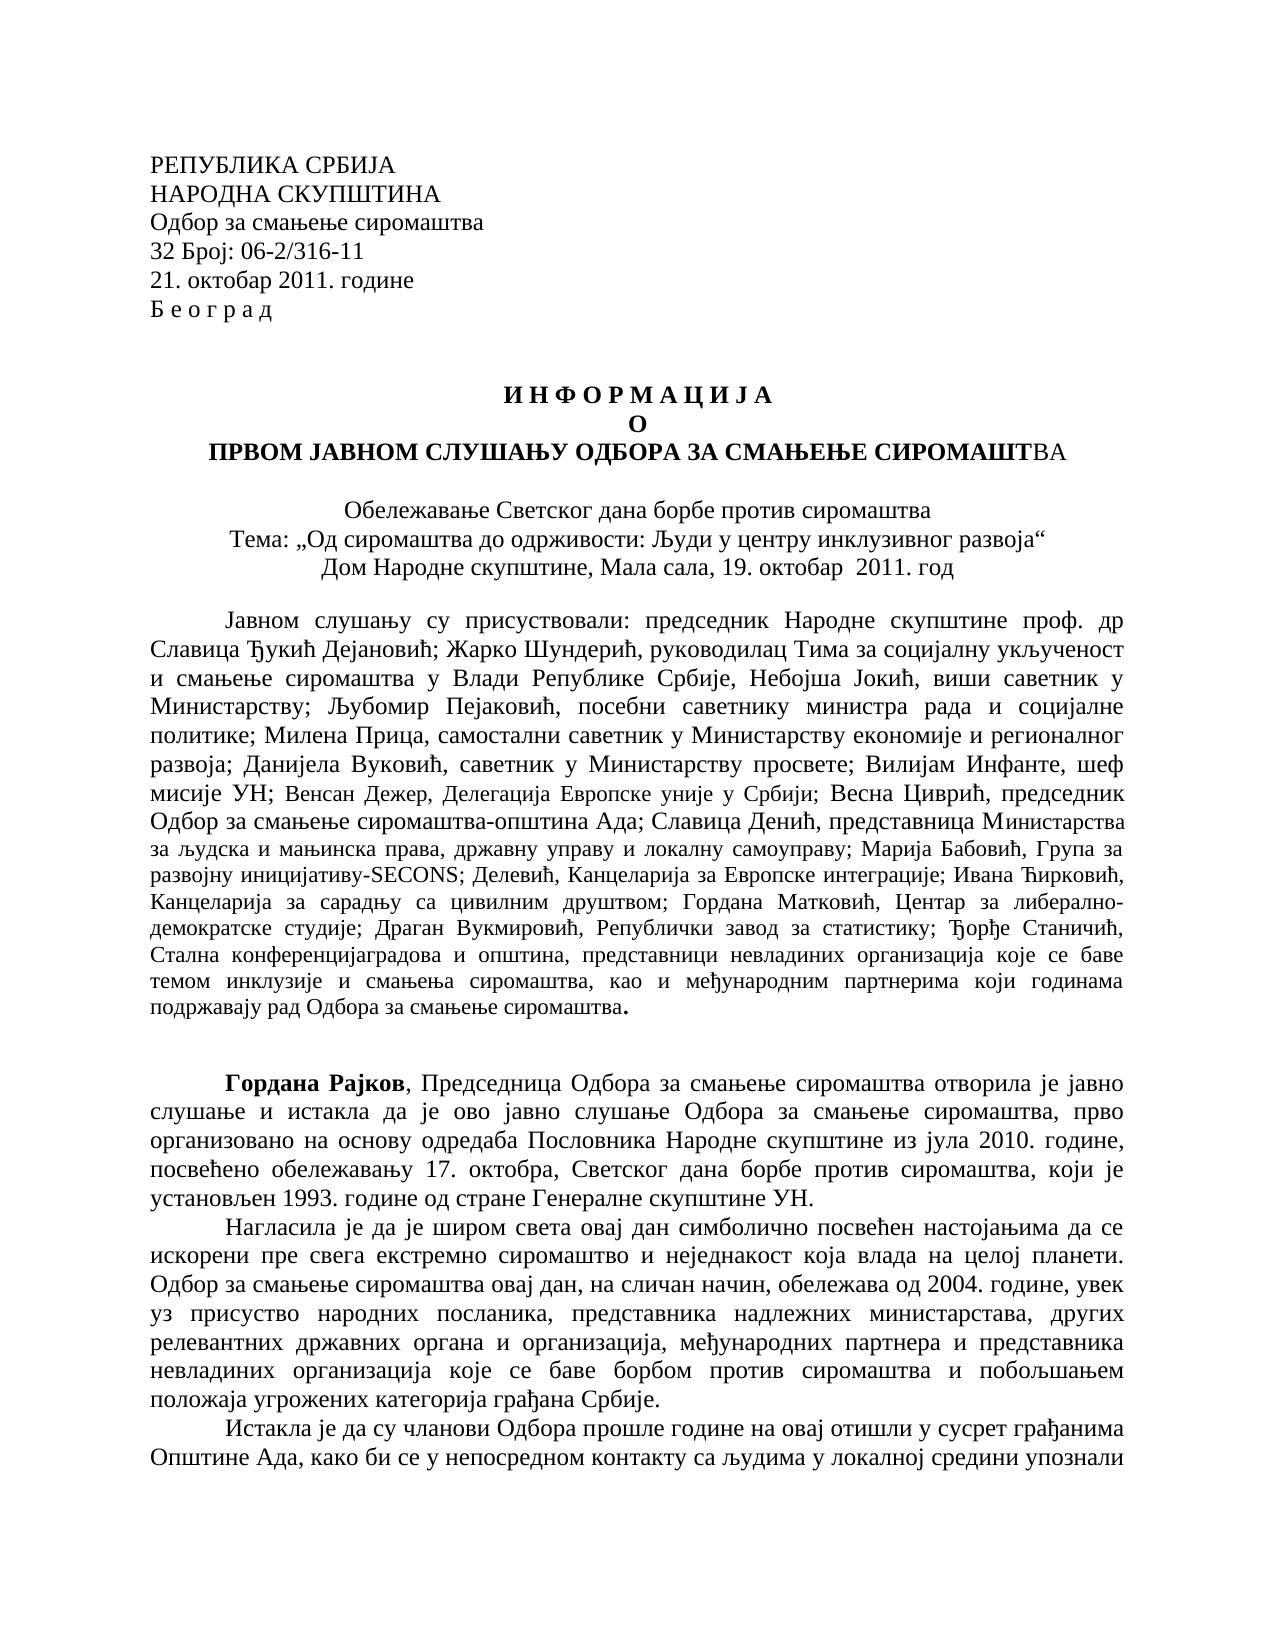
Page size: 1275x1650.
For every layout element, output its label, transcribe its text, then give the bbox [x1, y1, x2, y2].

text Нагласила је да је широм света овај дан симболично посвећен настојањима да се искорени пре свега екстремно сиромаштво и неједнакост која влада на целој планети. Одбор за смањење сиромаштва овај дан, на сличан начин, обележава од 2004. године, увек уз присуство народних посланика, представника надлежних министарстава, других релевантних државних органа и организација, међународних партнера и представника невладиних организација које се баве борбом против сиромаштва и побољшањем положаја угрожених категорија грађана Србије. [150, 1212, 1125, 1413]
text Б е о г р а д [150, 294, 1125, 322]
text Тема: „Од сиромаштва до одрживости: Људи у центру инклузивног развоја“ [150, 524, 1125, 552]
text Обележавање Светског дана борбе против сиромаштва [150, 495, 1125, 524]
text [150, 1413, 1125, 1470]
text РЕПУБЛИКА СРБИЈА [150, 150, 1125, 179]
text Гордана Рајков, Председница Одбора за смањење сиромаштва отворила је јавно слушање и истакла да је ово јавно слушање Одбора за смањење сиромаштва, прво организовано на основу одредаба Пословника Народне скупштине из јула 2010. године, посвећено обележавању 17. октобра, Светског дана борбе против сиромаштва, који је установљен 1993. године од стране Генералне скупштине УН. [150, 1068, 1125, 1212]
text 21. октобар 2011. године [150, 265, 1125, 294]
text Одбор за смањење сиромаштва [150, 207, 1125, 236]
text И Н Ф О Р М А Ц И Ј А [150, 380, 1125, 409]
text Јавном слушању су присуствовали: председник Народне скупштине проф. др Славица Ђукић Дејановић; Жарко Шундерић, руководилац Тима за социјалну укљученост и смањење сиромаштва у Влади Републике Србије, Небојша Јокић, виши саветник у Министарству; Љубомир Пејаковић, посебни саветнику министра рада и социјалне политике; Милена Прица, самостални саветник у Министарству економије и регионалног развоја; Данијела Вуковић, саветник у Министарству просвете; Вилијам Инфанте, шеф мисије УН; Венсан Дежер, Делегација Европске уније у Србији; Весна Циврић, председник Одбор за смањење сиромаштва-општина Ада; Славица Денић, представница Министарства за људска и мањинска права, државну управу и локалну самоуправу; Марија Бабовић, Група за развојну иницијативу-SECONS; Делевић, Канцеларија за Европске интеграције; Ивана Ћирковић, Канцеларија за сарадњу са цивилним друштвом; Гордана Матковић, Центар за либерално-демократске студије; Драган Вукмировић, Републички завод за статистику; Ђорђе Станичић, Стална конференцијаградова и општина, представници невладиних организација које се баве темом инклузије и смањења сиромаштва, као и међународним партнерима који годинама подржавају рад Одбора за смањење сиромаштва. [150, 605, 1125, 1020]
text 32 Број: 06-2/316-11 [150, 236, 1125, 265]
text НАРОДНА СКУПШТИНА [150, 179, 1125, 207]
text Дом Народне скупштине, Мала сала, 19. октобар 2011. год [150, 552, 1125, 581]
text ПРВОМ ЈАВНОМ СЛУШАЊУ ОДБОРА ЗА СМАЊЕЊЕ СИРОМАШТВА [150, 437, 1125, 466]
text О [150, 409, 1125, 437]
